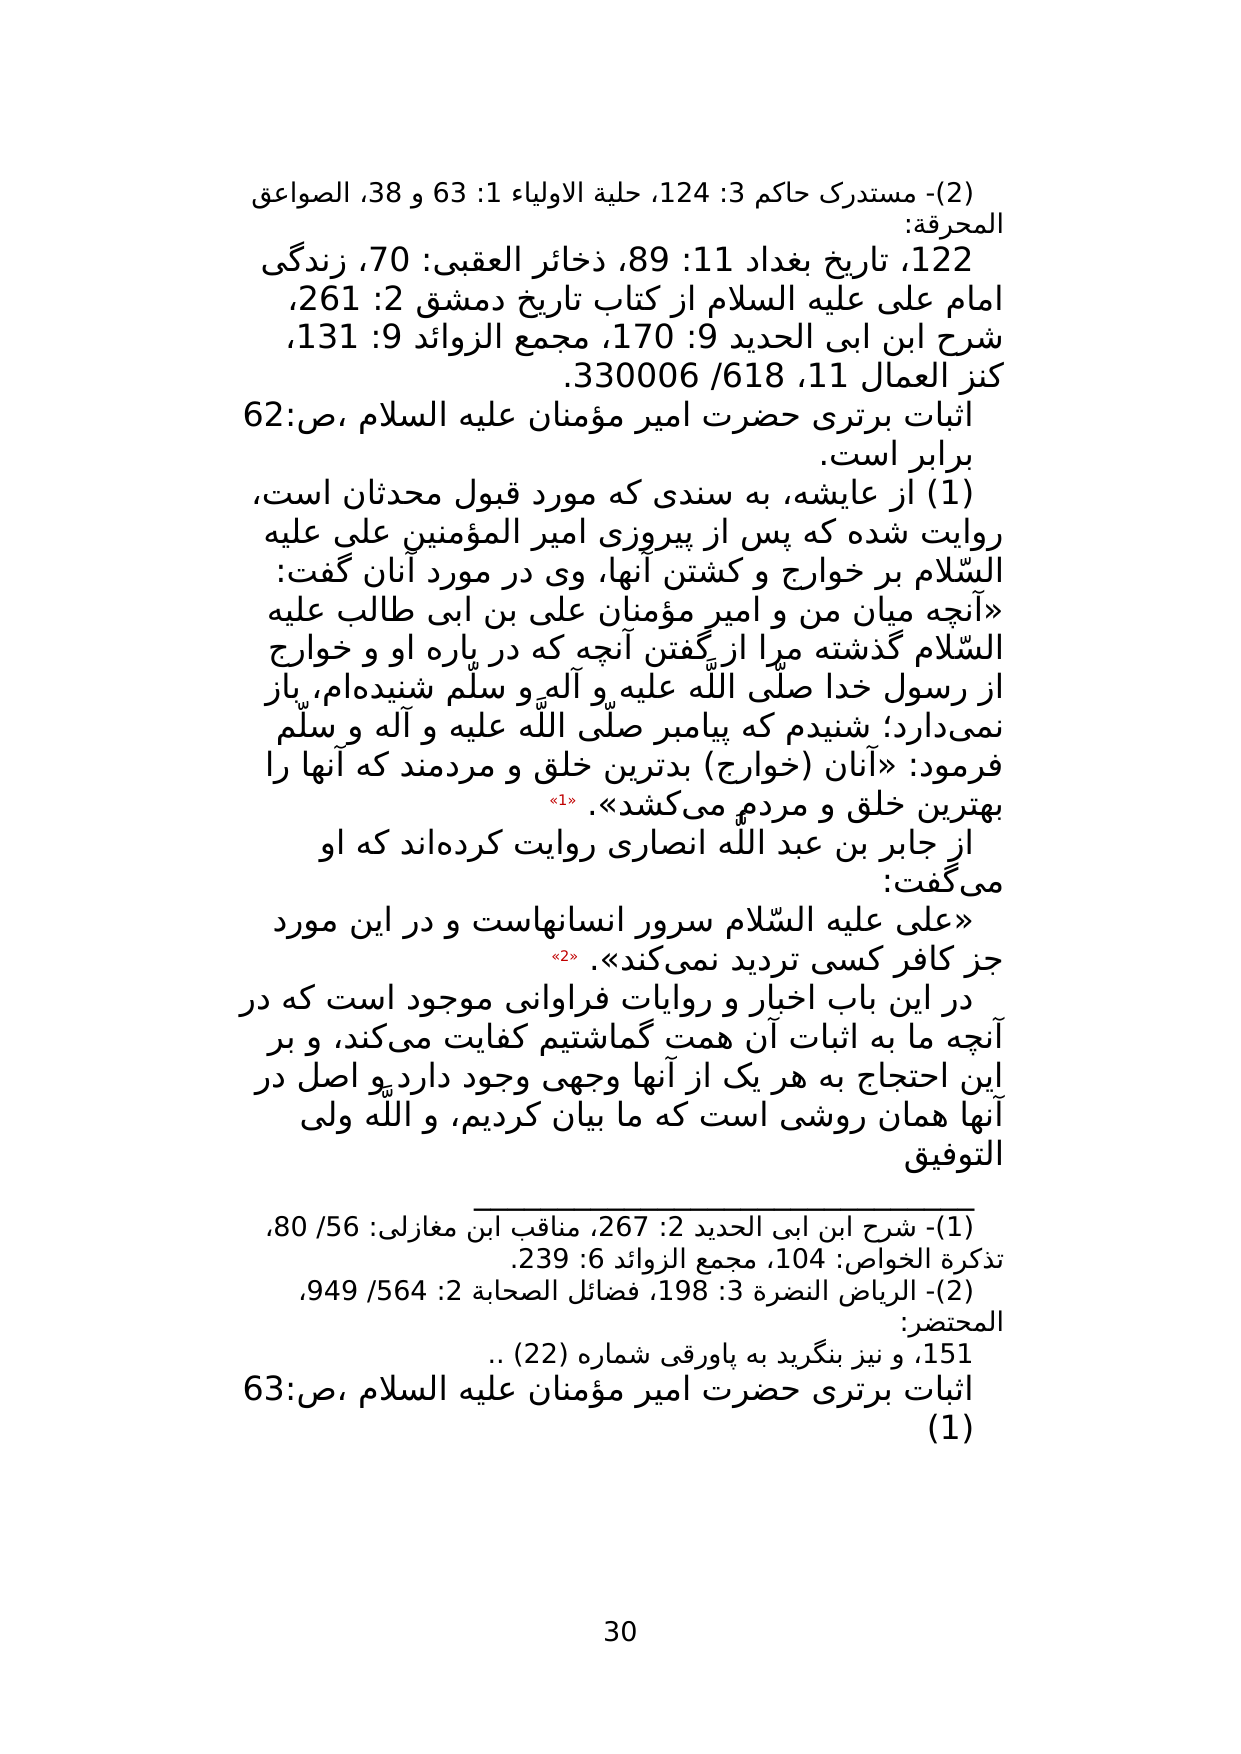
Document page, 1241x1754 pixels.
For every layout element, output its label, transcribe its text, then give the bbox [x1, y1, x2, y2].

text (1) از عایشه، به سندی که مورد قبول محدثان است، روایت شده که پس از پیروزی امیر المؤمنین علی علیه السّلام بر خوارج و کشتن آنها، وی در مورد آنان گفت: «آنچه میان من و امیر مؤمنان علی بن ابی طالب علیه السّلام گذشته مرا از گفتن آنچه که در باره او و خوارج از رسول خدا صلّی اللَّه علیه و آله و سلّم شنیده‌ام، باز نمی‌دارد؛ شنیدم که پیامبر صلّی اللَّه علیه و آله و سلّم فرمود: «آنان (خوارج) بدترین خلق و مردمند که آنها را بهترین خلق و مردم می‌کشد». «1» [236, 473, 1004, 823]
text در این باب اخبار و روایات فراوانی موجود است که در آنچه ما به اثبات آن همت گماشتیم کفایت می‌کند، و بر این احتجاج به هر یک از آنها وجهی وجود دارد و اصل در آنها همان روشی است که ما بیان کردیم، و اللَّه ولی التوفیق [236, 978, 1004, 1173]
text (1) [236, 1408, 1004, 1447]
text برابر است. [236, 434, 1004, 473]
text (1)- شرح ابن ابی الحدید 2: 267، مناقب ابن مغازلی: 56/ 80، تذکرة الخواص: 104، مجمع الزوائد 6: 239. [236, 1212, 1004, 1275]
text 151، و نیز بنگرید به پاورقی شماره (22) .. [236, 1338, 1004, 1369]
text ______________________________ [236, 1173, 1004, 1212]
text (2)- مستدرک حاکم 3: 124، حلیة الاولیاء 1: 63 و 38، الصواعق المحرقة: [236, 177, 1004, 240]
text اثبات برتری حضرت امیر مؤمنان علیه السلام ،ص:62 [236, 396, 1004, 434]
text (2)- الریاض النضرة 3: 198، فضائل الصحابة 2: 564/ 949، المحتضر: [236, 1275, 1004, 1338]
text اثبات برتری حضرت امیر مؤمنان علیه السلام ،ص:63 [236, 1369, 1004, 1408]
text 122، تاریخ بغداد 11: 89، ذخائر العقبی: 70، زندگی امام علی علیه السلام از کتاب تاریخ دمشق 2: 261، شرح ابن ابی الحدید 9: 170، مجمع الزوائد 9: 131، کنز العمال 11، 618/ 330006. [236, 240, 1004, 396]
text «علی علیه السّلام سرور انسانهاست و در این مورد جز کافر کسی تردید نمی‌کند». «2» [236, 901, 1004, 978]
text از جابر بن عبد اللَّه انصاری روایت کرده‌اند که او می‌گفت: [236, 823, 1004, 901]
